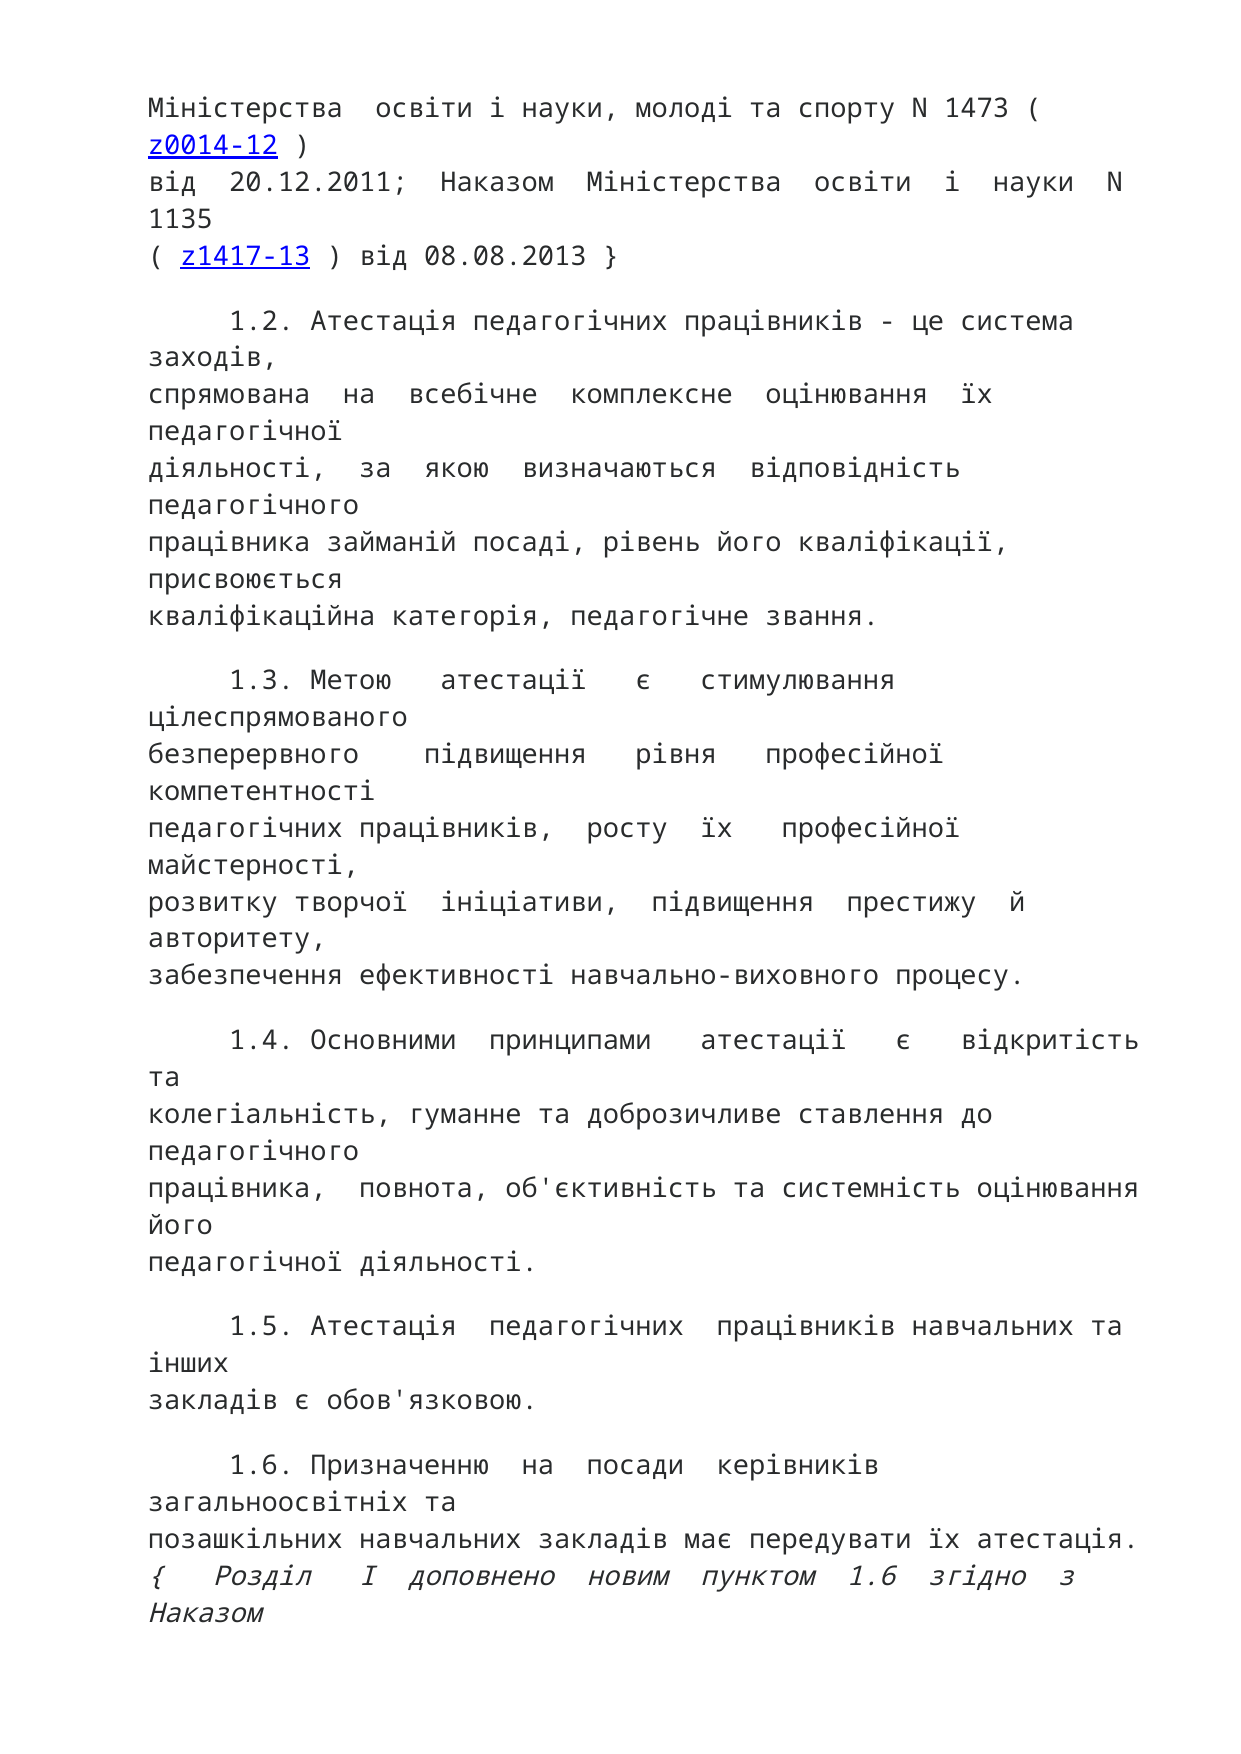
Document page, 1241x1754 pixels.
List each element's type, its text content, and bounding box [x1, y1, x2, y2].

text 1.2. Атестація педагогічних працівників - це система заходів, спрямована на всебічне комплексне оцінювання їх педагогічної діяльності, за якою визначаються відповідність педагогічного працівника займаній посаді, рівень його кваліфікації, присвоюється кваліфікаційна категорія, педагогічне звання. [148, 301, 1152, 661]
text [148, 1556, 1152, 1630]
text 1.5. Атестація педагогічних працівників навчальних та інших закладів є обов'язковою. [148, 1307, 1152, 1446]
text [148, 88, 1152, 301]
text 1.3. Метою атестації є стимулювання цілеспрямованого безперервного підвищення рівня професійної компетентності педагогічних працівників, росту їх професійної майстерності, розвитку творчої ініціативи, підвищення престижу й авторитету, забезпечення ефективності навчально-виховного процесу. [148, 661, 1152, 1021]
text 1.6. Призначенню на посади керівників загальноосвітніх та позашкільних навчальних закладів має передувати їх атестація. [148, 1446, 1152, 1556]
text 1.4. Основними принципами атестації є відкритість та колегіальність, гуманне та доброзичливе ставлення до педагогічного працівника, повнота, об'єктивність та системність оцінювання його педагогічної діяльності. [148, 1021, 1152, 1307]
